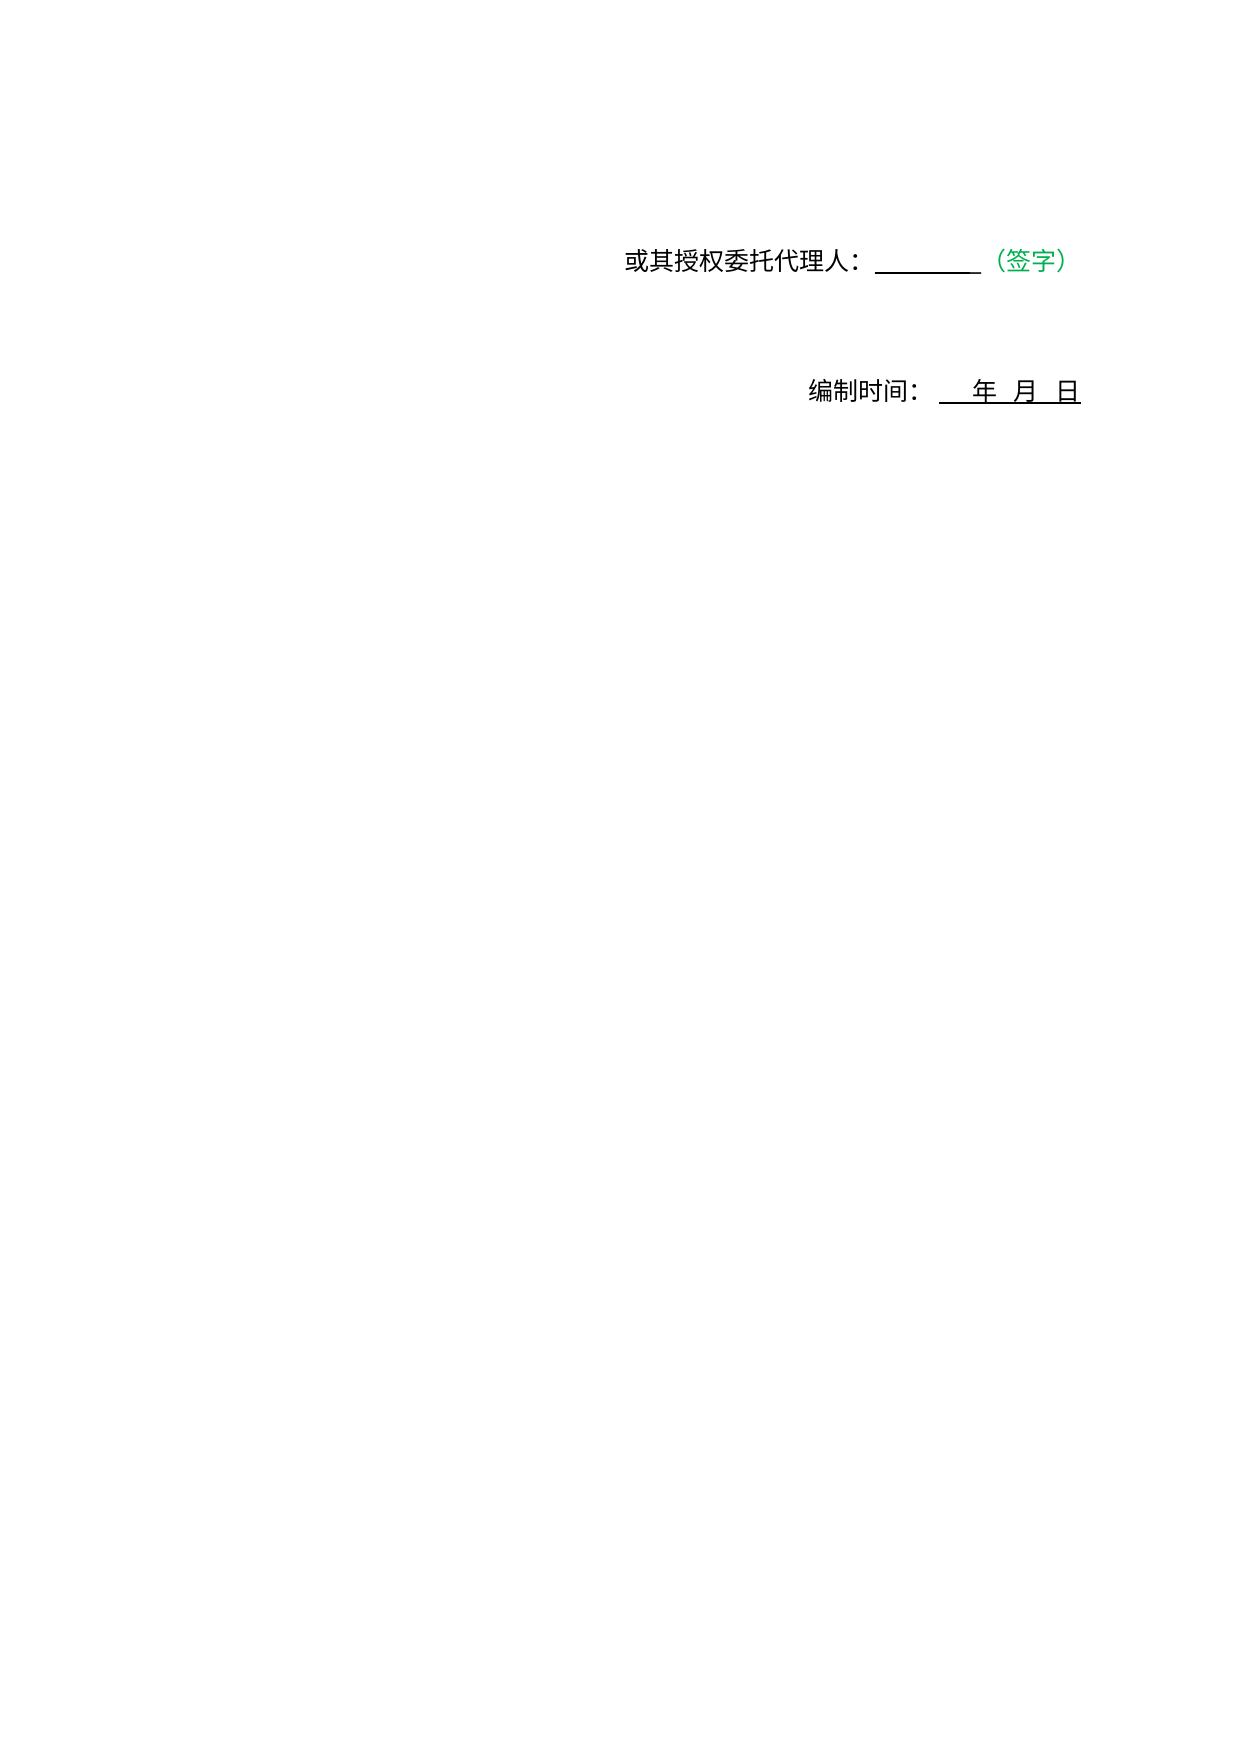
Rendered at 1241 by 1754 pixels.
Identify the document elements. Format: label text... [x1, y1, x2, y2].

text 或其授权委托代理人： _（签字） [159, 227, 1081, 292]
text 编制时间： 年 月 日 [159, 357, 1081, 422]
